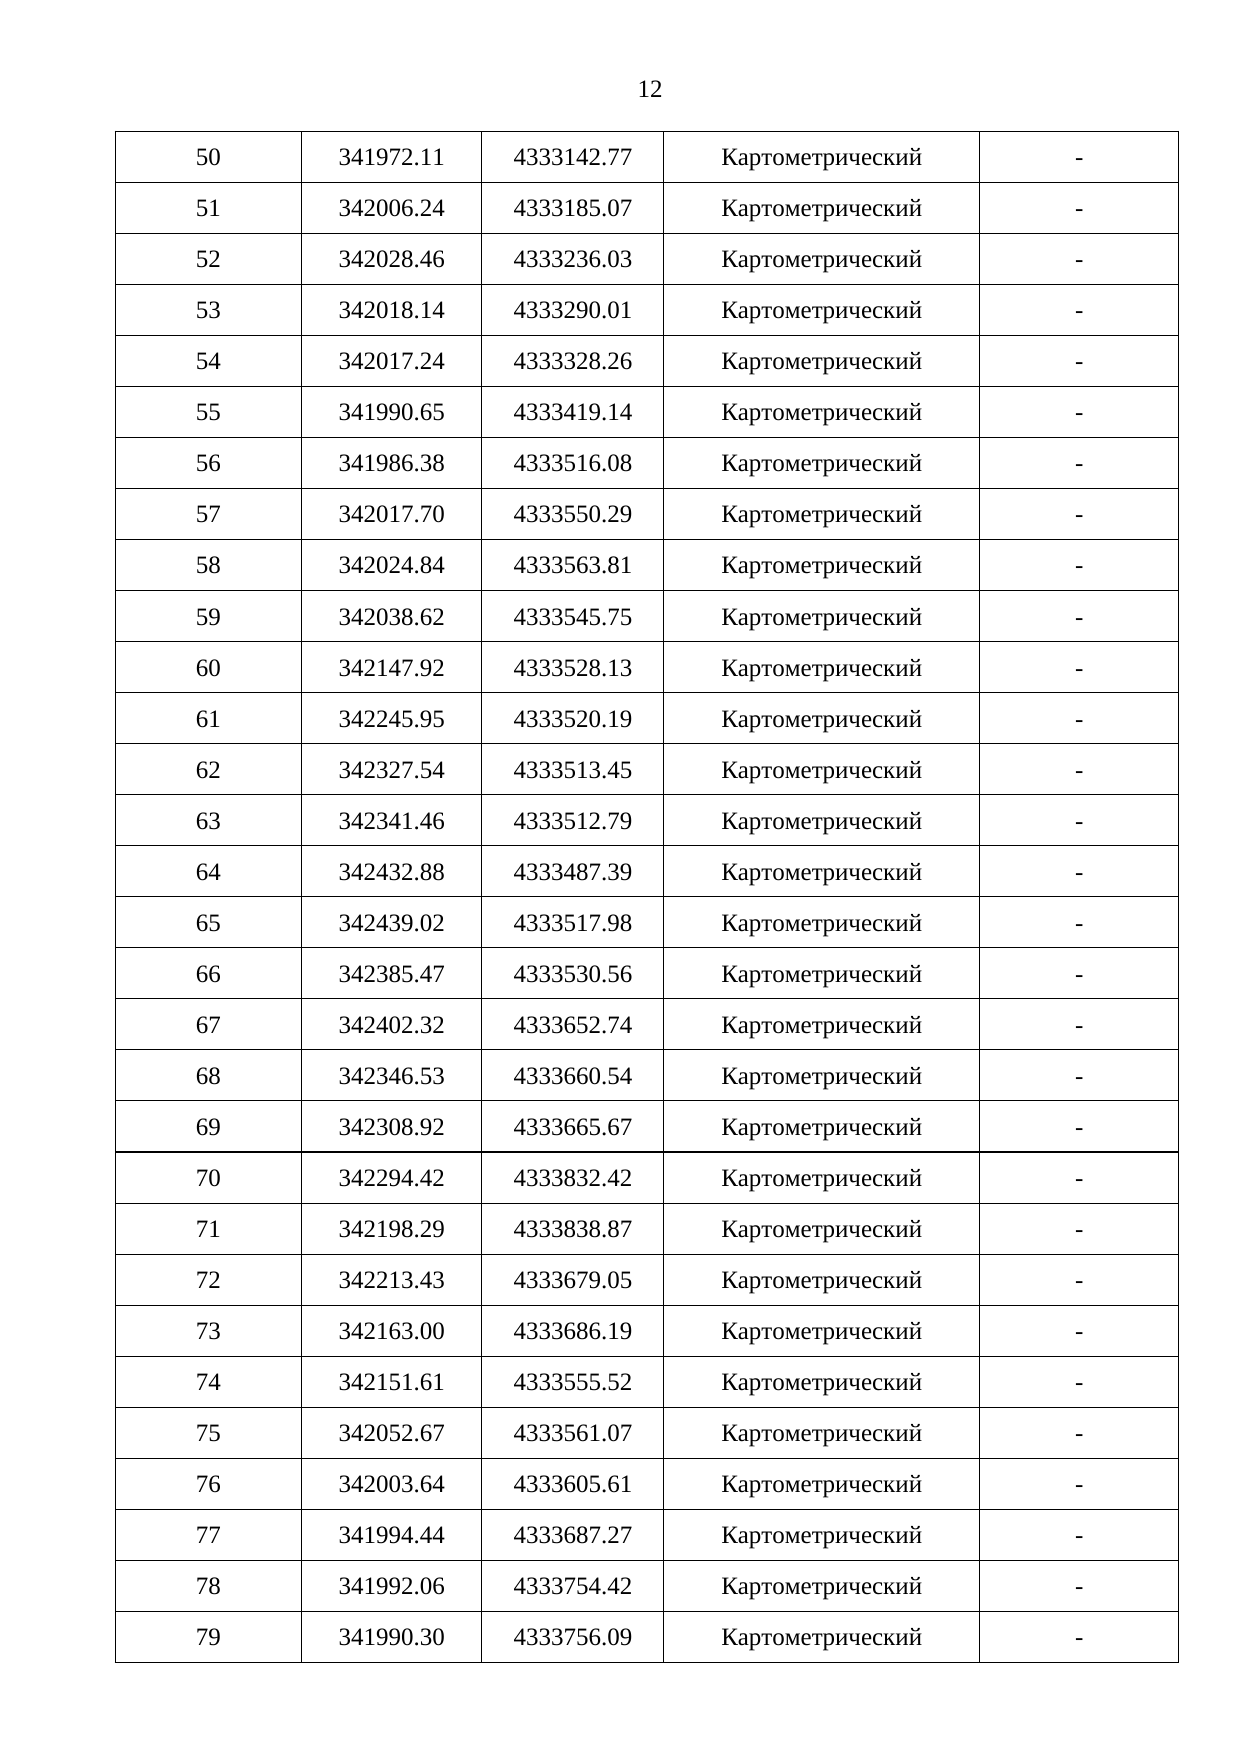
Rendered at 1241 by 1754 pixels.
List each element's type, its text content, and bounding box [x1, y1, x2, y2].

table_cell 342346.53 [302, 1050, 481, 1100]
table_cell Картометрический [664, 948, 979, 998]
table_cell 70 [116, 1153, 301, 1202]
table_cell 63 [116, 795, 301, 845]
table_cell 342028.46 [302, 234, 481, 284]
table_cell - [980, 132, 1178, 182]
table_cell 53 [116, 285, 301, 335]
table_cell - [980, 897, 1178, 947]
table_cell 4333419.14 [482, 387, 663, 437]
table_cell 4333754.42 [482, 1561, 663, 1611]
table_cell 54 [116, 336, 301, 386]
table_cell 342151.61 [302, 1357, 481, 1407]
table_cell 58 [116, 540, 301, 590]
table_cell 4333652.74 [482, 999, 663, 1049]
table_cell Картометрический [664, 897, 979, 947]
table_cell 4333563.81 [482, 540, 663, 590]
table_cell 64 [116, 846, 301, 896]
table_cell - [980, 1306, 1178, 1356]
table_cell 50 [116, 132, 301, 182]
table_cell - [980, 744, 1178, 794]
table_cell 71 [116, 1204, 301, 1253]
table_cell 342198.29 [302, 1204, 481, 1253]
table_cell Картометрический [664, 642, 979, 692]
table_cell Картометрический [664, 1612, 979, 1662]
table_cell 4333756.09 [482, 1612, 663, 1662]
table_cell 4333512.79 [482, 795, 663, 845]
table_cell - [980, 999, 1178, 1049]
table_cell Картометрический [664, 795, 979, 845]
table_cell 342052.67 [302, 1408, 481, 1458]
table_cell 4333555.52 [482, 1357, 663, 1407]
table_cell 4333550.29 [482, 489, 663, 539]
table_cell 4333605.61 [482, 1459, 663, 1509]
table_cell - [980, 489, 1178, 539]
table_cell - [980, 846, 1178, 896]
table_cell Картометрический [664, 438, 979, 488]
table_cell - [980, 1612, 1178, 1662]
table_cell 4333290.01 [482, 285, 663, 335]
table_cell 342432.88 [302, 846, 481, 896]
table_cell 74 [116, 1357, 301, 1407]
table_cell - [980, 1561, 1178, 1611]
table_cell 78 [116, 1561, 301, 1611]
table_cell Картометрический [664, 1101, 979, 1151]
table_cell Картометрический [664, 1204, 979, 1253]
table_cell 72 [116, 1255, 301, 1304]
table_cell 51 [116, 183, 301, 233]
table_cell Картометрический [664, 1459, 979, 1509]
table_cell 4333679.05 [482, 1255, 663, 1304]
table_cell 342385.47 [302, 948, 481, 998]
table_cell 341990.65 [302, 387, 481, 437]
table_cell 73 [116, 1306, 301, 1356]
table_cell 62 [116, 744, 301, 794]
table_cell 342308.92 [302, 1101, 481, 1151]
table_cell 55 [116, 387, 301, 437]
table_cell - [980, 1153, 1178, 1202]
table_cell 342402.32 [302, 999, 481, 1049]
table_cell - [980, 183, 1178, 233]
table_cell Картометрический [664, 234, 979, 284]
table_cell Картометрический [664, 1357, 979, 1407]
table_cell 4333528.13 [482, 642, 663, 692]
table_cell 341990.30 [302, 1612, 481, 1662]
table_cell - [980, 1459, 1178, 1509]
table_cell - [980, 234, 1178, 284]
table_cell 342024.84 [302, 540, 481, 590]
table_cell 69 [116, 1101, 301, 1151]
table_cell 4333561.07 [482, 1408, 663, 1458]
table_cell Картометрический [664, 744, 979, 794]
table_cell 66 [116, 948, 301, 998]
table_cell - [980, 540, 1178, 590]
table_cell Картометрический [664, 591, 979, 641]
table_cell 4333236.03 [482, 234, 663, 284]
table_cell 341986.38 [302, 438, 481, 488]
table_cell 4333487.39 [482, 846, 663, 896]
table_cell 342006.24 [302, 183, 481, 233]
table_cell 4333687.27 [482, 1510, 663, 1560]
table_cell 342018.14 [302, 285, 481, 335]
table_cell 4333530.56 [482, 948, 663, 998]
table_cell 75 [116, 1408, 301, 1458]
table_cell Картометрический [664, 1306, 979, 1356]
table_cell - [980, 1204, 1178, 1253]
table_cell - [980, 336, 1178, 386]
table_cell 56 [116, 438, 301, 488]
table_cell 4333520.19 [482, 693, 663, 743]
table_cell 4333142.77 [482, 132, 663, 182]
table_cell 4333838.87 [482, 1204, 663, 1253]
table_cell 76 [116, 1459, 301, 1509]
table_cell Картометрический [664, 1153, 979, 1202]
table_cell 59 [116, 591, 301, 641]
table_cell Картометрический [664, 132, 979, 182]
table_cell Картометрический [664, 387, 979, 437]
table_cell Картометрический [664, 285, 979, 335]
table_cell Картометрический [664, 1561, 979, 1611]
table_cell - [980, 1510, 1178, 1560]
table_cell Картометрический [664, 693, 979, 743]
table_cell 342147.92 [302, 642, 481, 692]
table_cell 4333545.75 [482, 591, 663, 641]
table_cell - [980, 642, 1178, 692]
table_cell Картометрический [664, 846, 979, 896]
table_cell 4333517.98 [482, 897, 663, 947]
table_cell - [980, 1050, 1178, 1100]
table_cell - [980, 1255, 1178, 1304]
table_cell 342213.43 [302, 1255, 481, 1304]
table_cell 4333513.45 [482, 744, 663, 794]
table_cell 342017.70 [302, 489, 481, 539]
table_cell 4333686.19 [482, 1306, 663, 1356]
table_cell 57 [116, 489, 301, 539]
table_cell 67 [116, 999, 301, 1049]
table_cell 4333660.54 [482, 1050, 663, 1100]
table_cell Картометрический [664, 999, 979, 1049]
table_cell 61 [116, 693, 301, 743]
table_cell Картометрический [664, 183, 979, 233]
table_cell 342439.02 [302, 897, 481, 947]
table_cell - [980, 387, 1178, 437]
table_cell 342038.62 [302, 591, 481, 641]
table_cell 4333516.08 [482, 438, 663, 488]
table_cell - [980, 438, 1178, 488]
table_cell 342163.00 [302, 1306, 481, 1356]
table_cell 60 [116, 642, 301, 692]
table_cell 4333185.07 [482, 183, 663, 233]
table_cell 68 [116, 1050, 301, 1100]
table_cell 4333328.26 [482, 336, 663, 386]
table_cell - [980, 591, 1178, 641]
table_cell Картометрический [664, 336, 979, 386]
table_cell Картометрический [664, 1050, 979, 1100]
table_cell 52 [116, 234, 301, 284]
table_cell 342003.64 [302, 1459, 481, 1509]
table_cell - [980, 1408, 1178, 1458]
table_cell 77 [116, 1510, 301, 1560]
table_cell - [980, 285, 1178, 335]
table_cell 65 [116, 897, 301, 947]
table_cell Картометрический [664, 1510, 979, 1560]
table_cell 4333665.67 [482, 1101, 663, 1151]
table_cell Картометрический [664, 1255, 979, 1304]
table_cell 341992.06 [302, 1561, 481, 1611]
table_cell 342341.46 [302, 795, 481, 845]
table_cell Картометрический [664, 540, 979, 590]
table_cell Картометрический [664, 1408, 979, 1458]
table_cell - [980, 948, 1178, 998]
table_cell 342017.24 [302, 336, 481, 386]
table_cell 79 [116, 1612, 301, 1662]
table_cell 341994.44 [302, 1510, 481, 1560]
table_cell - [980, 693, 1178, 743]
table_cell - [980, 1357, 1178, 1407]
table_cell - [980, 795, 1178, 845]
table_cell 342245.95 [302, 693, 481, 743]
table_cell 342294.42 [302, 1153, 481, 1202]
table_cell - [980, 1101, 1178, 1151]
table_cell Картометрический [664, 489, 979, 539]
table_cell 342327.54 [302, 744, 481, 794]
table_cell 4333832.42 [482, 1153, 663, 1202]
table_cell 341972.11 [302, 132, 481, 182]
